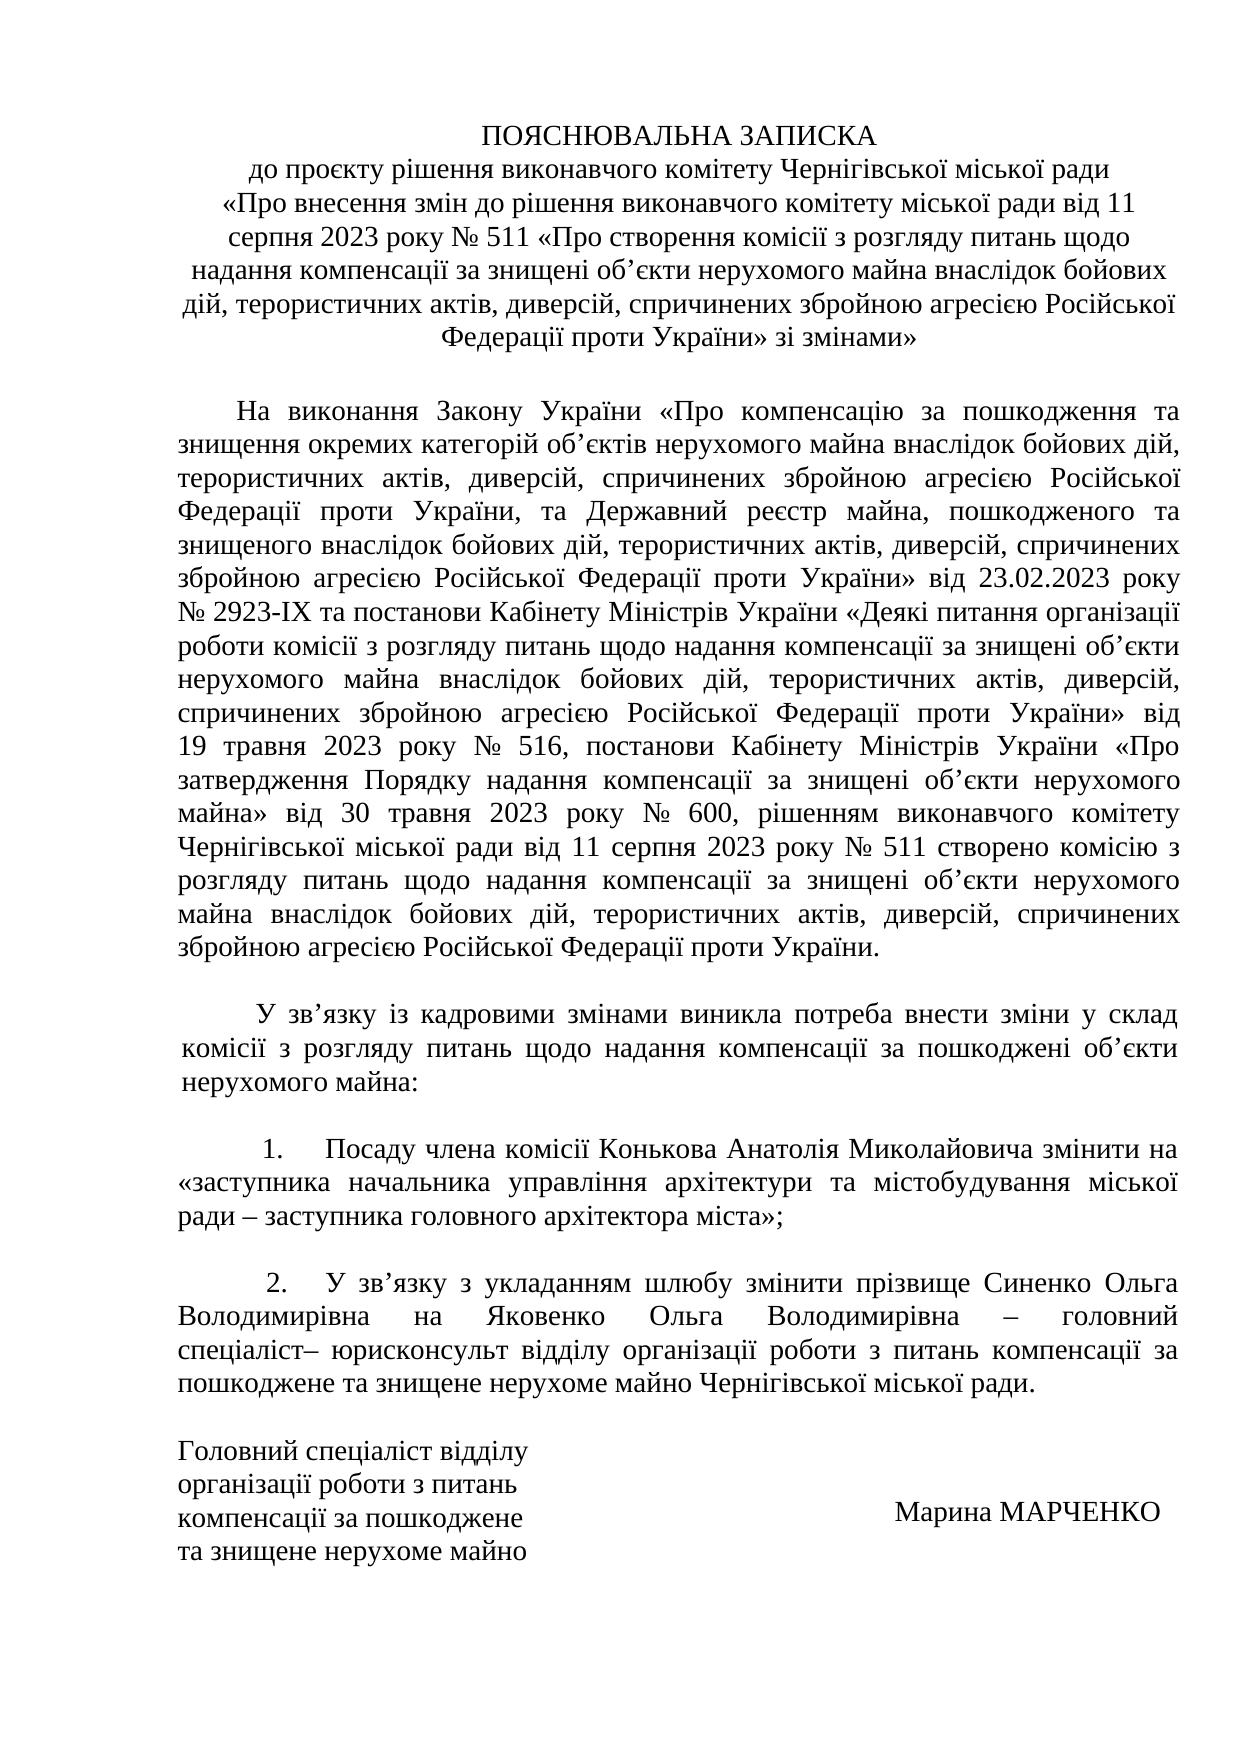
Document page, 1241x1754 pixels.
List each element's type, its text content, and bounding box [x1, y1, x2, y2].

text ПОЯСНЮВАЛЬНА ЗАПИСКА [177, 118, 1181, 152]
table_header Марина МАРЧЕНКО [664, 1399, 1181, 1567]
list У зв’язку з укладанням шлюбу змінити прізвище Синенко Ольга Володимирівна на Яковенко Ольга Володимирівна – головний спеціаліст– юрисконсульт відділу організації роботи з питань компенсації за пошкоджене та знищене нерухоме майно Чернігівської міської ради. [177, 1265, 1179, 1399]
text У зв’язку із кадровими змінами виникла потреба внести зміни у склад комісії з розгляду питань щодо надання компенсації за пошкоджені об’єкти нерухомого майна: [181, 997, 1179, 1097]
list Посаду члена комісії Конькова Анатолія Миколайовича змінити на «заступника начальника управління архітектури та містобудування міської ради – заступника головного архітектора міста»; [177, 1131, 1179, 1231]
table_header Головний спеціаліст відділу організації роботи з питань компенсації за пошкоджене та знищене нерухоме майно [166, 1399, 664, 1567]
text На виконання Закону України «Про компенсацію за пошкодження та знищення окремих категорій об’єктів нерухомого майна внаслідок бойових дій, терористичних актів, диверсій, спричинених збройною агресією Російської Федерації проти України, та Державний реєстр майна, пошкодженого та знищеного внаслідок бойових дій, терористичних актів, диверсій, спричинених збройною агресією Російської Федерації проти України» від 23.02.2023 року № 2923-IX та постанови Кабінету Міністрів України «Деякі питання організації роботи комісії з розгляду питань щодо надання компенсації за знищені об’єкти нерухомого майна внаслідок бойових дій, терористичних актів, диверсій, спричинених збройною агресією Російської Федерації проти України» від 19 травня 2023 року № 516, постанови Кабінету Міністрів України «Про затвердження Порядку надання компенсації за знищені об’єкти нерухомого майна» від 30 травня 2023 року № 600, рішенням виконавчого комітету Чернігівської міської ради від 11 серпня 2023 року № 511 створено комісію з розгляду питань щодо надання компенсації за знищені об’єкти нерухомого майна внаслідок бойових дій, терористичних актів, диверсій, спричинених збройною агресією Російської Федерації проти України. [177, 393, 1181, 963]
text «Про внесення змін до рішення виконавчого комітету міської ради від 11 серпня 2023 року № 511 «Про створення комісії з розгляду питань щодо надання компенсації за знищені об’єкти нерухомого майна внаслідок бойових дій, терористичних актів, диверсій, спричинених збройною агресією Російської Федерації проти України» зі змінами» [177, 185, 1181, 353]
text до проєкту рішення виконавчого комітету Чернігівської міської ради [177, 152, 1181, 185]
